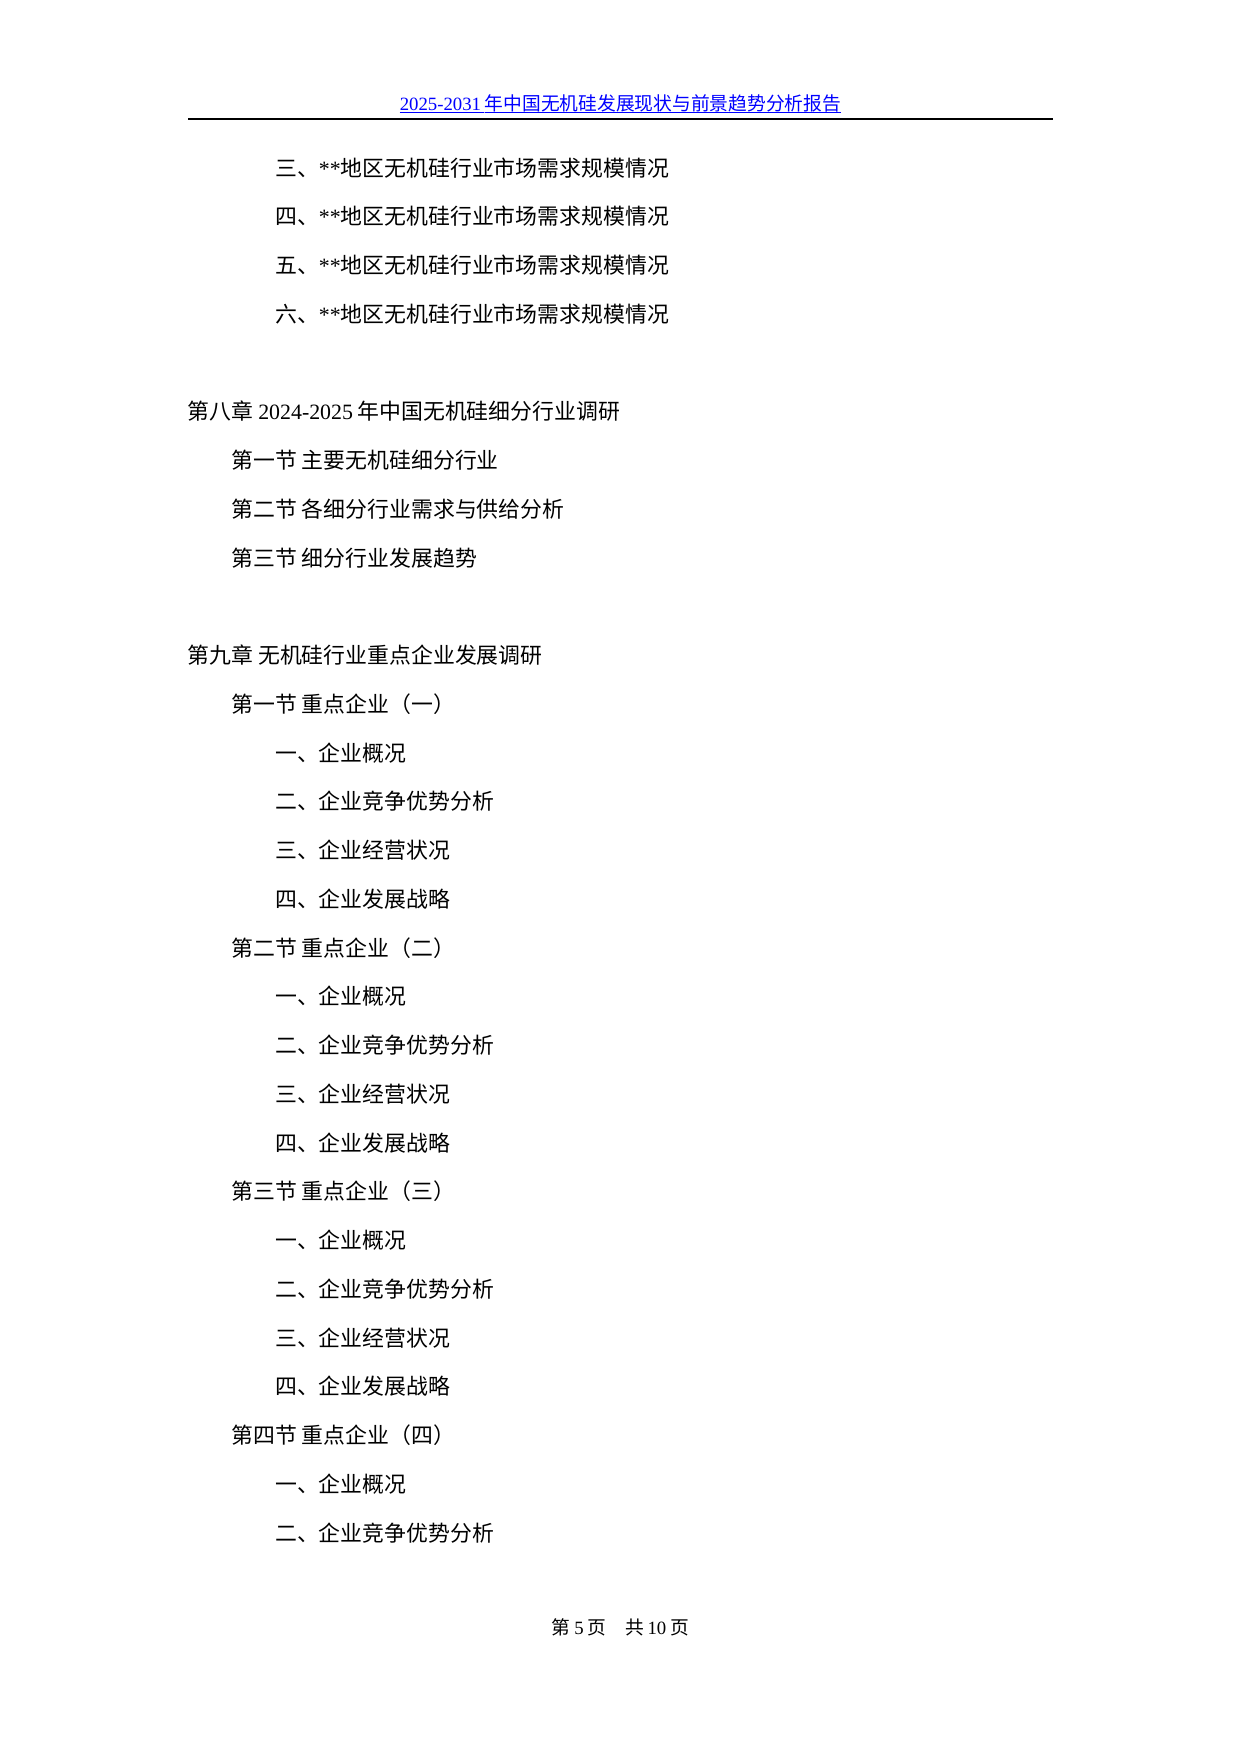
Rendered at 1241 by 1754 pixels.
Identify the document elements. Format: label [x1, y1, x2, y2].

text [187, 150, 1053, 1548]
